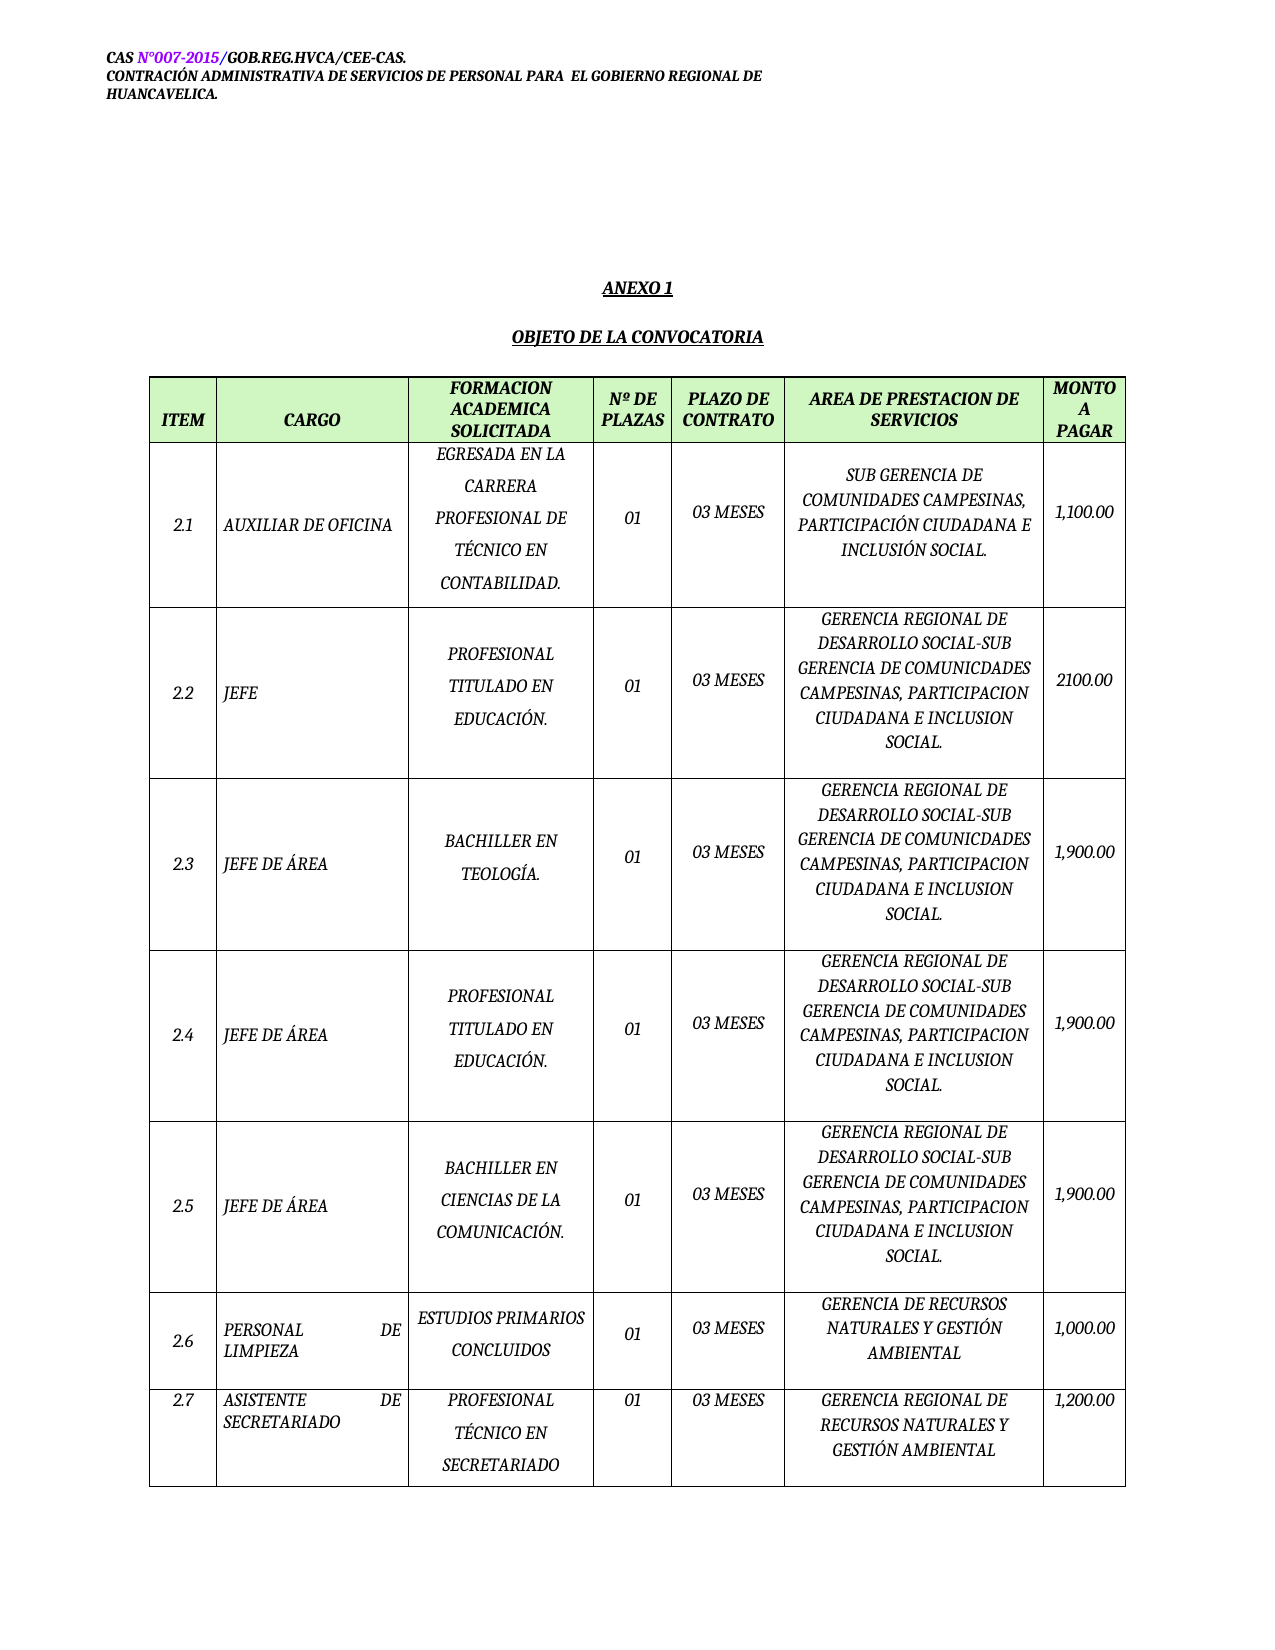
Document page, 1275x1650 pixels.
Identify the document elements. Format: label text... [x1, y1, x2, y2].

table_cell PERSONAL DE LIMPIEZA [217, 1293, 408, 1389]
table_cell 2.2 [150, 608, 216, 778]
table_cell GERENCIA REGIONAL DE DESARROLLO SOCIAL-SUB GERENCIA DE COMUNICDADES CAMPESINAS, PARTICIPACION CIUDADANA E INCLUSION SOCIAL. [785, 608, 1043, 778]
table_cell ESTUDIOS PRIMARIOS CONCLUIDOS [409, 1293, 593, 1389]
table_cell 03 MESES [672, 1293, 784, 1389]
table_header ITEM [150, 378, 216, 442]
table_cell 2.3 [150, 779, 216, 949]
table_cell 2.6 [150, 1293, 216, 1389]
table_cell 01 [594, 608, 671, 778]
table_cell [785, 1390, 1043, 1486]
table_cell 03 MESES [672, 951, 784, 1121]
table_cell 2100.00 [1044, 608, 1125, 778]
table_cell EGRESADA EN LA CARRERA PROFESIONAL DE TÉCNICO EN CONTABILIDAD. [409, 443, 593, 607]
table_cell GERENCIA DE RECURSOS NATURALES Y GESTIÓN AMBIENTAL [785, 1293, 1043, 1389]
table_cell 03 MESES [672, 608, 784, 778]
table_cell SUB GERENCIA DE COMUNIDADES CAMPESINAS, PARTICIPACIÓN CIUDADANA E INCLUSIÓN SOCIAL. [785, 443, 1043, 607]
table_cell 1,900.00 [1044, 1122, 1125, 1292]
text OBJETO DE LA CONVOCATORIA [177, 327, 1098, 348]
table_cell BACHILLER EN TEOLOGÍA. [409, 779, 593, 949]
table_cell JEFE DE ÁREA [217, 779, 408, 949]
table_cell 2.4 [150, 951, 216, 1121]
table_cell 01 [594, 443, 671, 607]
table_header AREA DE PRESTACION DE SERVICIOS [785, 378, 1043, 442]
table_cell PROFESIONAL TITULADO EN EDUCACIÓN. [409, 608, 593, 778]
table_cell 01 [594, 951, 671, 1121]
table_header MONTO A PAGAR [1044, 378, 1125, 442]
table_cell 01 [594, 1390, 671, 1486]
table_cell 01 [594, 1122, 671, 1292]
table_cell 1,900.00 [1044, 951, 1125, 1121]
table_cell 1,200.00 [1044, 1390, 1125, 1486]
table_cell JEFE [217, 608, 408, 778]
table_cell GERENCIA REGIONAL DE DESARROLLO SOCIAL-SUB GERENCIA DE COMUNICDADES CAMPESINAS, PARTICIPACION CIUDADANA E INCLUSION SOCIAL. [785, 779, 1043, 949]
table_cell JEFE DE ÁREA [217, 951, 408, 1121]
table_cell 2.7 [150, 1390, 216, 1486]
table_cell 03 MESES [672, 443, 784, 607]
table_cell 03 MESES [672, 1122, 784, 1292]
table_header FORMACION ACADEMICA SOLICITADA [409, 378, 593, 442]
table_cell JEFE DE ÁREA [217, 1122, 408, 1292]
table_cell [409, 1390, 593, 1486]
table_cell 2.1 [150, 443, 216, 607]
table_cell 01 [594, 1293, 671, 1389]
table_header CARGO [217, 378, 408, 442]
table_cell 1,100.00 [1044, 443, 1125, 607]
table_cell 2.5 [150, 1122, 216, 1292]
table_cell 1,900.00 [1044, 779, 1125, 949]
table_cell 01 [594, 779, 671, 949]
table_cell PROFESIONAL TITULADO EN EDUCACIÓN. [409, 951, 593, 1121]
table_cell GERENCIA REGIONAL DE DESARROLLO SOCIAL-SUB GERENCIA DE COMUNIDADES CAMPESINAS, PARTICIPACION CIUDADANA E INCLUSION SOCIAL. [785, 951, 1043, 1121]
text ANEXO 1 [177, 277, 1098, 299]
table_cell 03 MESES [672, 779, 784, 949]
table_cell 1,000.00 [1044, 1293, 1125, 1389]
table_cell AUXILIAR DE OFICINA [217, 443, 408, 607]
table_cell BACHILLER EN CIENCIAS DE LA COMUNICACIÓN. [409, 1122, 593, 1292]
table_header Nº DE PLAZAS [594, 378, 671, 442]
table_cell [217, 1390, 408, 1486]
table_header PLAZO DE CONTRATO [672, 378, 784, 442]
table_cell 03 MESES [672, 1390, 784, 1486]
table_cell GERENCIA REGIONAL DE DESARROLLO SOCIAL-SUB GERENCIA DE COMUNIDADES CAMPESINAS, PARTICIPACION CIUDADANA E INCLUSION SOCIAL. [785, 1122, 1043, 1292]
